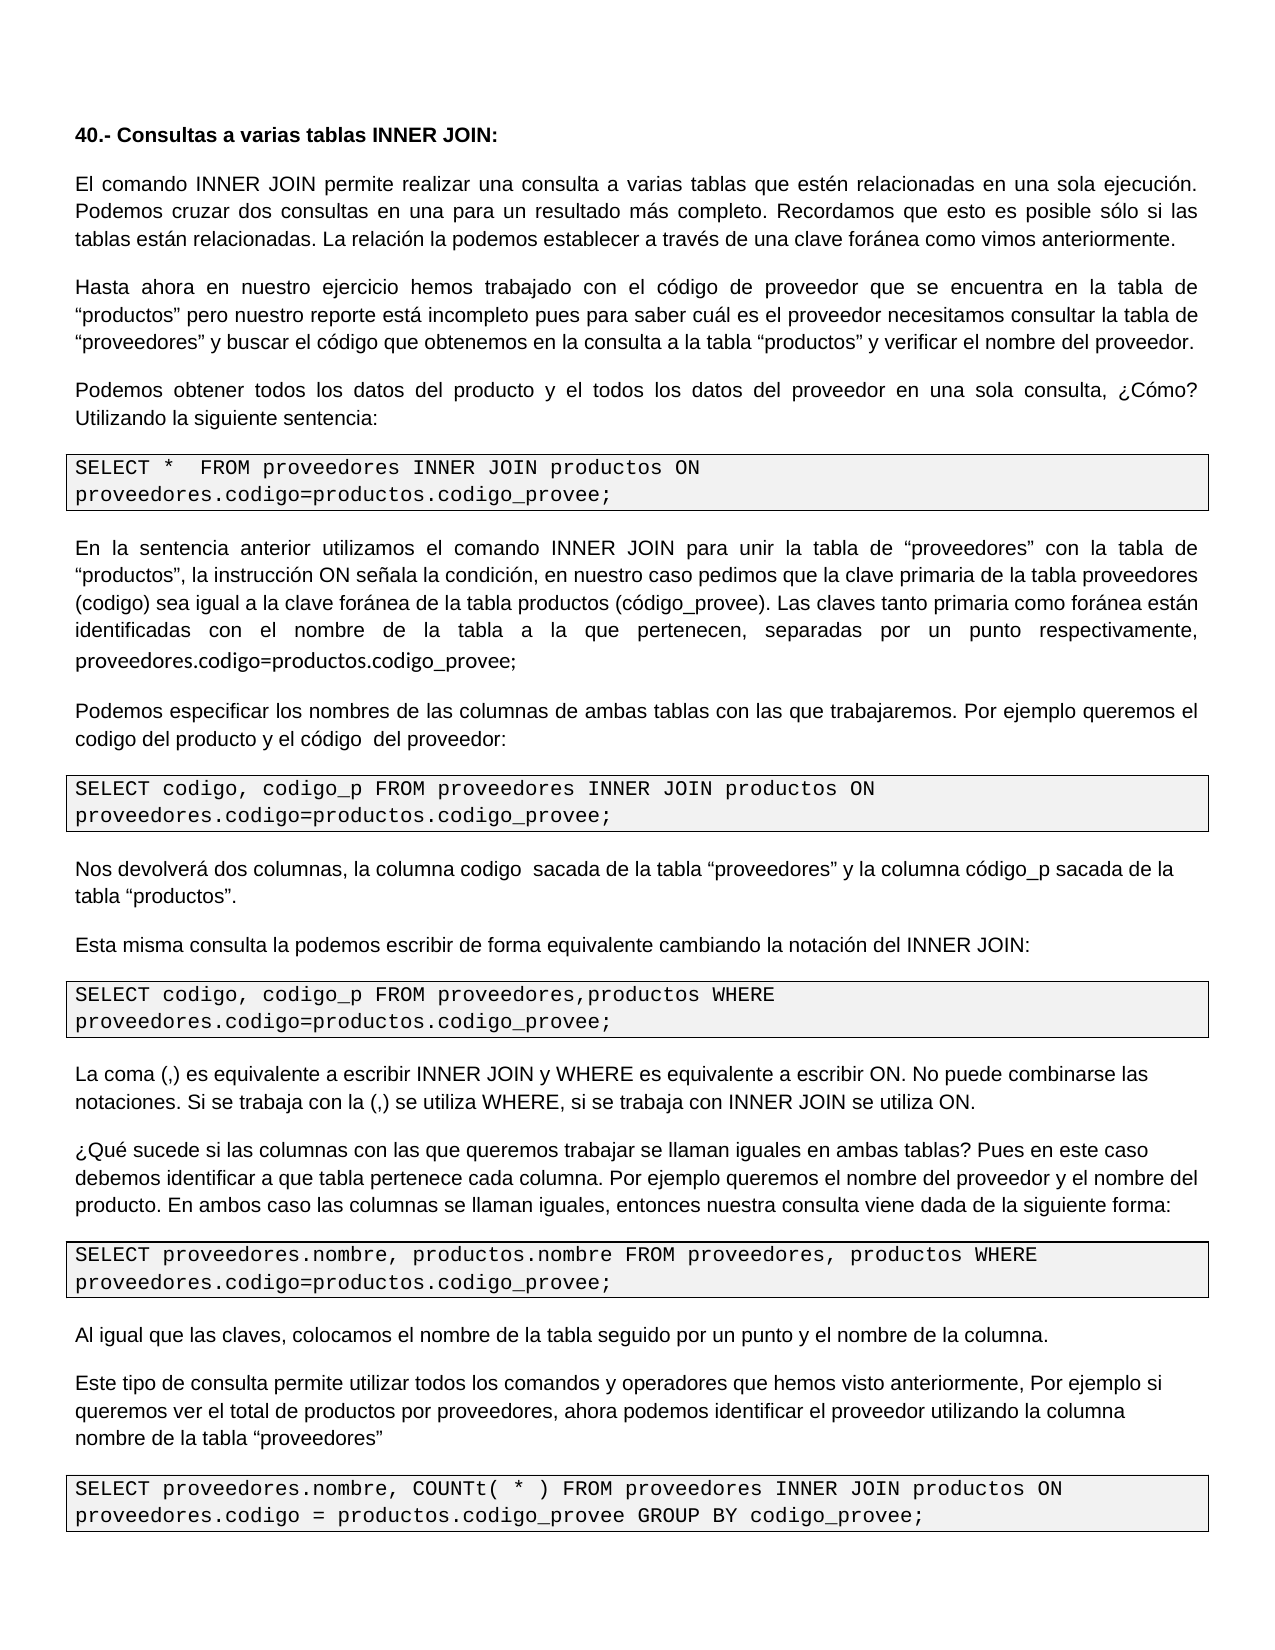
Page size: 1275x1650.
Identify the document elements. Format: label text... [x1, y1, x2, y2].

text En la sentencia anterior utilizamos el comando INNER JOIN para unir la tabla de “proveedores” con la tabla de “productos”, la instrucción ON señala la condición, en nuestro caso pedimos que la clave primaria de la tabla proveedores (codigo) sea igual a la clave foránea de la tabla productos (código_provee). Las claves tanto primaria como foránea están identificadas con el nombre de la tabla a la que pertenecen, separadas por un punto respectivamente, proveedores.codigo=productos.codigo_provee; [75, 536, 1200, 674]
text Al igual que las claves, colocamos el nombre de la tabla seguido por un punto y el nombre de la columna. [75, 1323, 1200, 1347]
text Podemos especificar los nombres de las columnas de ambas tablas con las que trabajaremos. Por ejemplo queremos el codigo del producto y el código del proveedor: [75, 699, 1200, 751]
text La coma (,) es equivalente a escribir INNER JOIN y WHERE es equivalente a escribir ON. No puede combinarse las notaciones. Si se trabaja con la (,) se utiliza WHERE, si se trabaja con INNER JOIN se utiliza ON. [75, 1062, 1200, 1114]
text 40.- Consultas a varias tablas INNER JOIN: [75, 123, 1200, 147]
text SELECT proveedores.nombre, productos.nombre FROM proveedores, productos WHERE proveedores.codigo=productos.codigo_provee; [67, 1243, 1208, 1297]
text El comando INNER JOIN permite realizar una consulta a varias tablas que estén relacionadas en una sola ejecución. Podemos cruzar dos consultas en una para un resultado más completo. Recordamos que esto es posible sólo si las tablas están relacionadas. La relación la podemos establecer a través de una clave foránea como vimos anteriormente. [75, 172, 1200, 251]
text SELECT proveedores.nombre, COUNTt( * ) FROM proveedores INNER JOIN productos ON proveedores.codigo = productos.codigo_provee GROUP BY codigo_provee; [67, 1476, 1208, 1531]
text SELECT * FROM proveedores INNER JOIN productos ON proveedores.codigo=productos.codigo_provee; [67, 455, 1208, 510]
text Esta misma consulta la podemos escribir de forma equivalente cambiando la notación del INNER JOIN: [75, 932, 1200, 956]
text Hasta ahora en nuestro ejercicio hemos trabajado con el código de proveedor que se encuentra en la tabla de “productos” pero nuestro reporte está incompleto pues para saber cuál es el proveedor necesitamos consultar la tabla de “proveedores” y buscar el código que obtenemos en la consulta a la tabla “productos” y verificar el nombre del proveedor. [75, 275, 1200, 354]
text SELECT codigo, codigo_p FROM proveedores,productos WHERE proveedores.codigo=productos.codigo_provee; [67, 982, 1208, 1037]
text Podemos obtener todos los datos del producto y el todos los datos del proveedor en una sola consulta, ¿Cómo? Utilizando la siguiente sentencia: [75, 378, 1200, 430]
text SELECT codigo, codigo_p FROM proveedores INNER JOIN productos ON proveedores.codigo=productos.codigo_provee; [67, 776, 1208, 831]
text ¿Qué sucede si las columnas con las que queremos trabajar se llaman iguales en ambas tablas? Pues en este caso debemos identificar a que tabla pertenece cada columna. Por ejemplo queremos el nombre del proveedor y el nombre del producto. En ambos caso las columnas se llaman iguales, entonces nuestra consulta viene dada de la siguiente forma: [75, 1138, 1200, 1217]
text Nos devolverá dos columnas, la columna codigo sacada de la tabla “proveedores” y la columna código_p sacada de la tabla “productos”. [75, 857, 1200, 908]
text Este tipo de consulta permite utilizar todos los comandos y operadores que hemos visto anteriormente, Por ejemplo si queremos ver el total de productos por proveedores, ahora podemos identificar el proveedor utilizando la columna nombre de la tabla “proveedores” [75, 1371, 1200, 1450]
